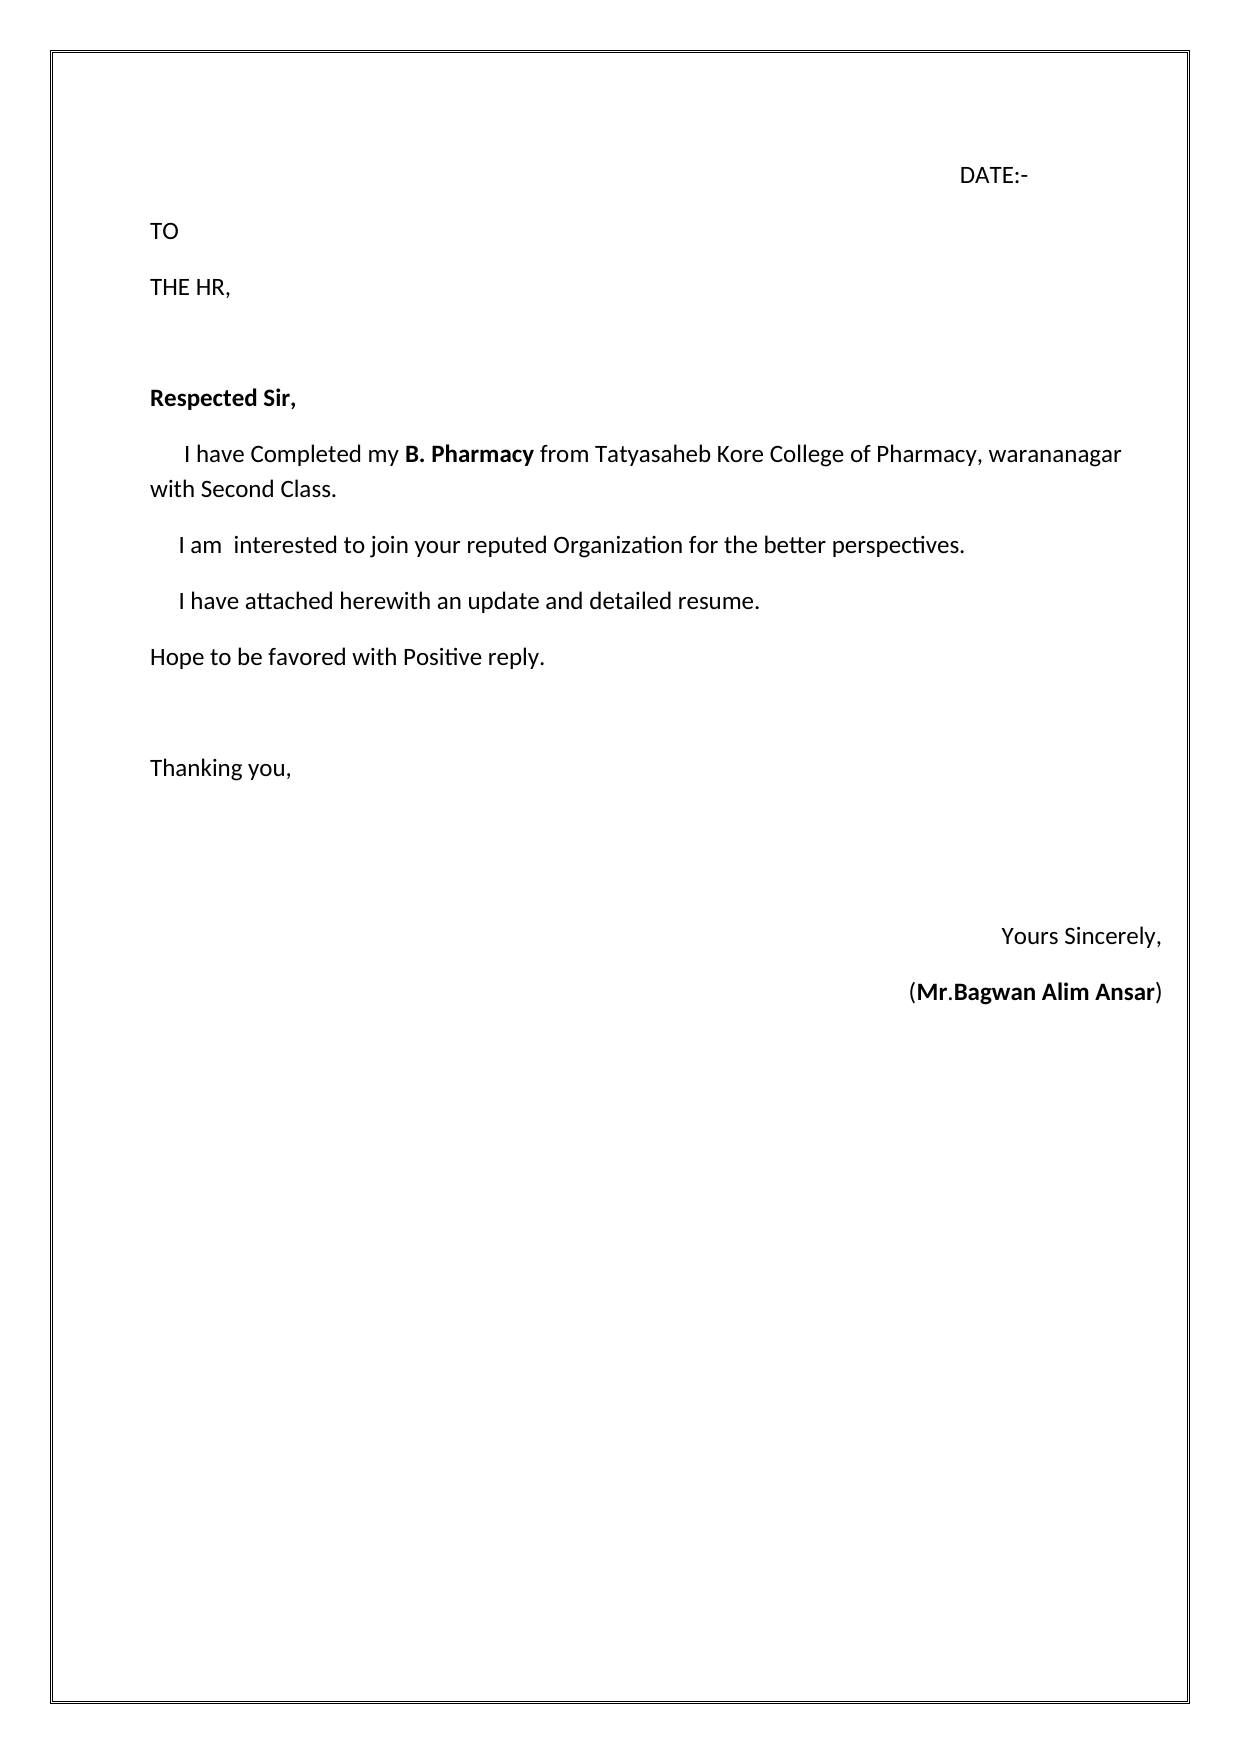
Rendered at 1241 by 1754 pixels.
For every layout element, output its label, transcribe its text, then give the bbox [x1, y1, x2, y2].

text I am interested to join your reputed Organization for the better perspectives. [150, 529, 1162, 559]
text THE HR, [150, 271, 1162, 301]
text Hope to be favored with Positive reply. [150, 641, 1162, 671]
text I have Completed my B. Pharmacy from Tatyasaheb Kore College of Pharmacy, warananagar with Second Class. [150, 438, 1162, 504]
text I have attached herewith an update and detailed resume. [150, 585, 1162, 615]
text TO [150, 215, 1162, 245]
text (Mr.Bagwan Alim Ansar) [150, 976, 1162, 1006]
text Respected Sir, [150, 382, 1162, 413]
text Thanking you, [150, 752, 1162, 783]
text Yours Sincerely, [150, 920, 1162, 950]
text DATE:- [825, 159, 1162, 189]
